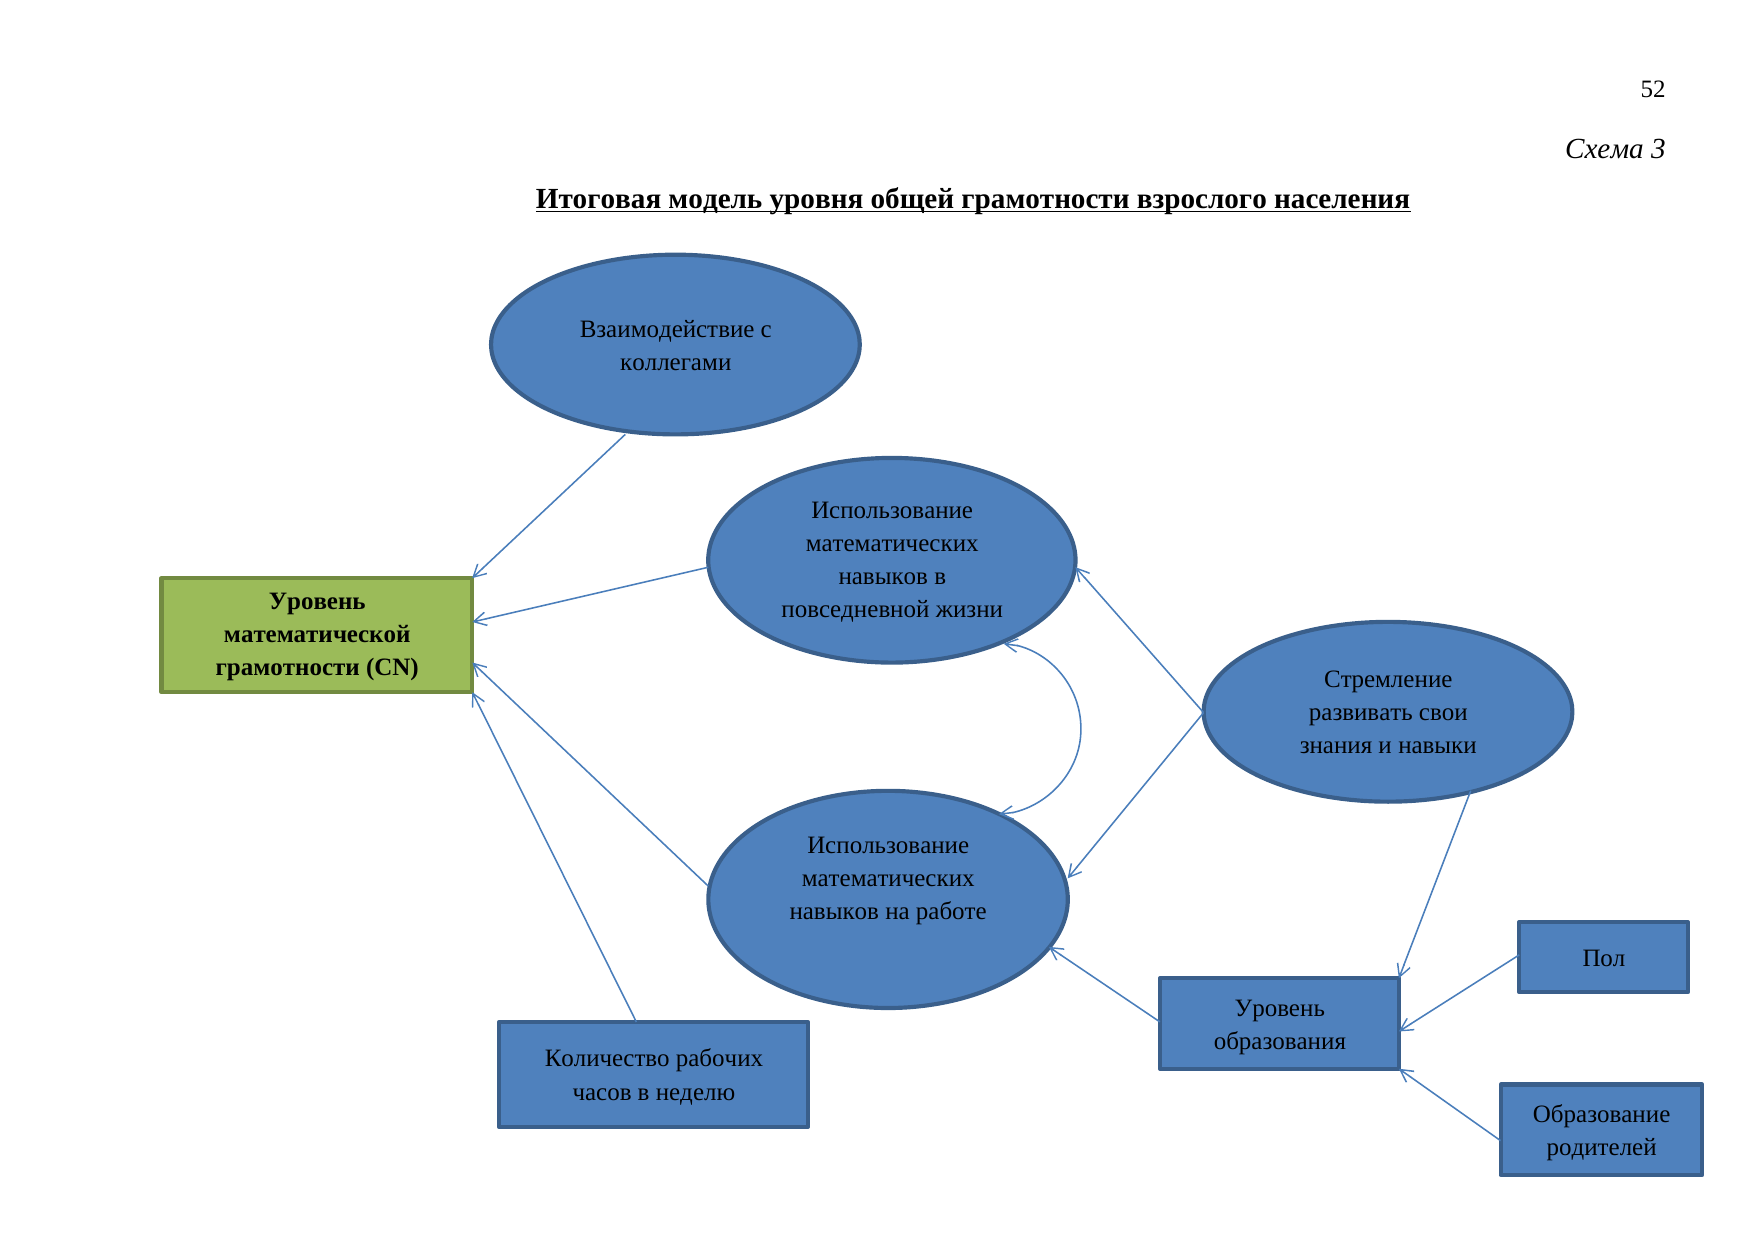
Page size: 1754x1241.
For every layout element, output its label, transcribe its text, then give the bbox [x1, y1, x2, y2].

text Итоговая модель уровня общей грамотности взрослого населения [207, 182, 1665, 215]
text Схема 3 [207, 131, 1665, 165]
